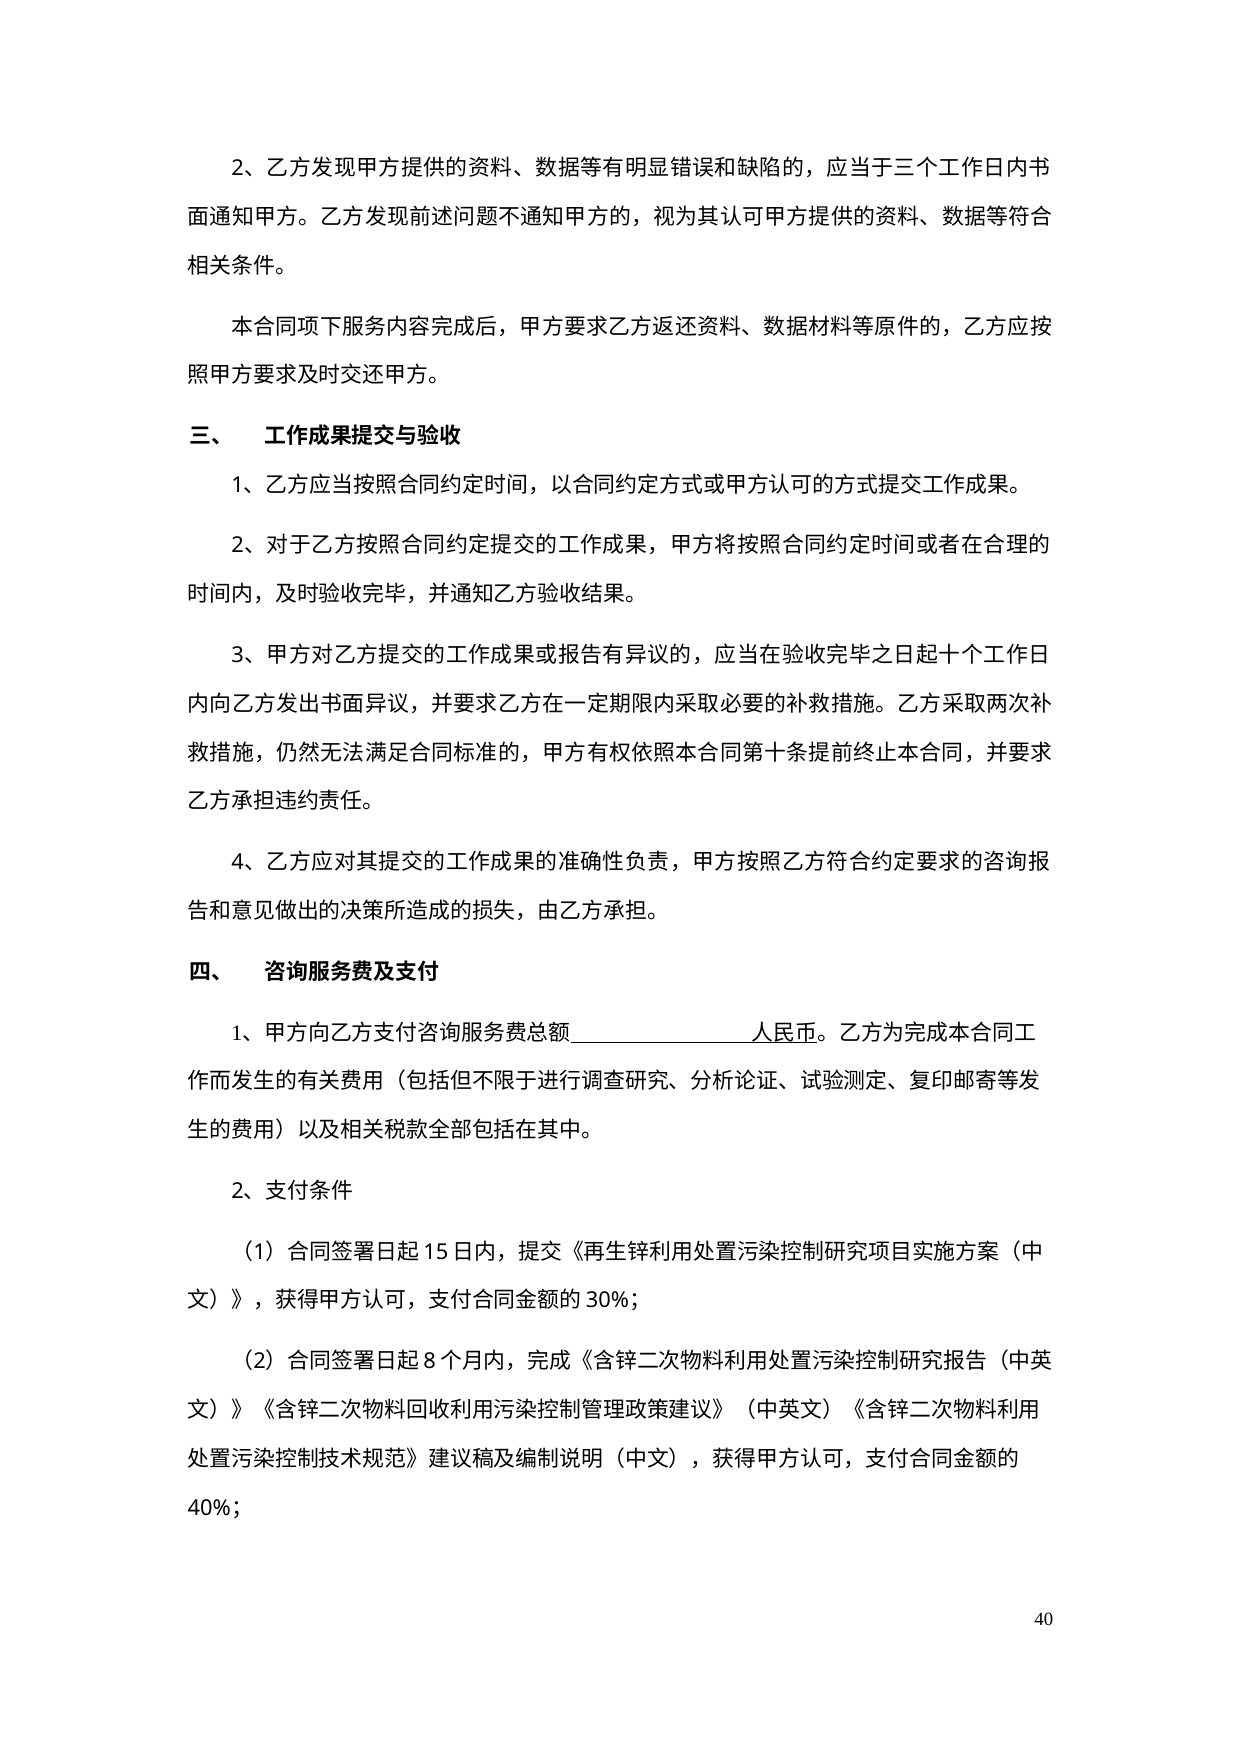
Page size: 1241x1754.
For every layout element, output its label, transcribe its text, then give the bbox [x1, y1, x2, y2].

text （1）合同签署日起15日内，提交《再生锌利用处置污染控制研究项目实施方案（中文）》，获得甲方认可，支付合同金额的30%； [187, 1233, 1053, 1314]
text 1、甲方向乙方支付咨询服务费总额 人民币。乙方为完成本合同工作而发生的有关费用（包括但不限于进行调查研究、分析论证、试验测定、复印邮寄等发生的费用）以及相关税款全部包括在其中。 [187, 1014, 1053, 1144]
text 2、乙方发现甲方提供的资料、数据等有明显错误和缺陷的，应当于三个工作日内书面通知甲方。乙方发现前述问题不通知甲方的，视为其认可甲方提供的资料、数据等符合相关条件。 [187, 150, 1053, 280]
text 本合同项下服务内容完成后，甲方要求乙方返还资料、数据材料等原件的，乙方应按照甲方要求及时交还甲方。 [187, 308, 1053, 389]
text 2、对于乙方按照合同约定提交的工作成果，甲方将按照合同约定时间或者在合理的时间内，及时验收完毕，并通知乙方验收结果。 [187, 527, 1053, 608]
text （2）合同签署日起8个月内，完成《含锌二次物料利用处置污染控制研究报告（中英文）》《含锌二次物料回收利用污染控制管理政策建议》（中英文）《含锌二次物料利用处置污染控制技术规范》建议稿及编制说明（中文），获得甲方认可，支付合同金额的40%； [187, 1343, 1053, 1522]
list 工作成果提交与验收 [189, 418, 1053, 450]
text 2、支付条件 [231, 1172, 1053, 1205]
text 1、乙方应当按照合同约定时间，以合同约定方式或甲方认可的方式提交工作成果。 [187, 466, 1053, 499]
list 咨询服务费及支付 [189, 953, 1053, 986]
text 4、乙方应对其提交的工作成果的准确性负责，甲方按照乙方符合约定要求的咨询报告和意见做出的决策所造成的损失，由乙方承担。 [187, 844, 1053, 925]
text 3、甲方对乙方提交的工作成果或报告有异议的，应当在验收完毕之日起十个工作日内向乙方发出书面异议，并要求乙方在一定期限内采取必要的补救措施。乙方采取两次补救措施，仍然无法满足合同标准的，甲方有权依照本合同第十条提前终止本合同，并要求乙方承担违约责任。 [187, 637, 1053, 815]
